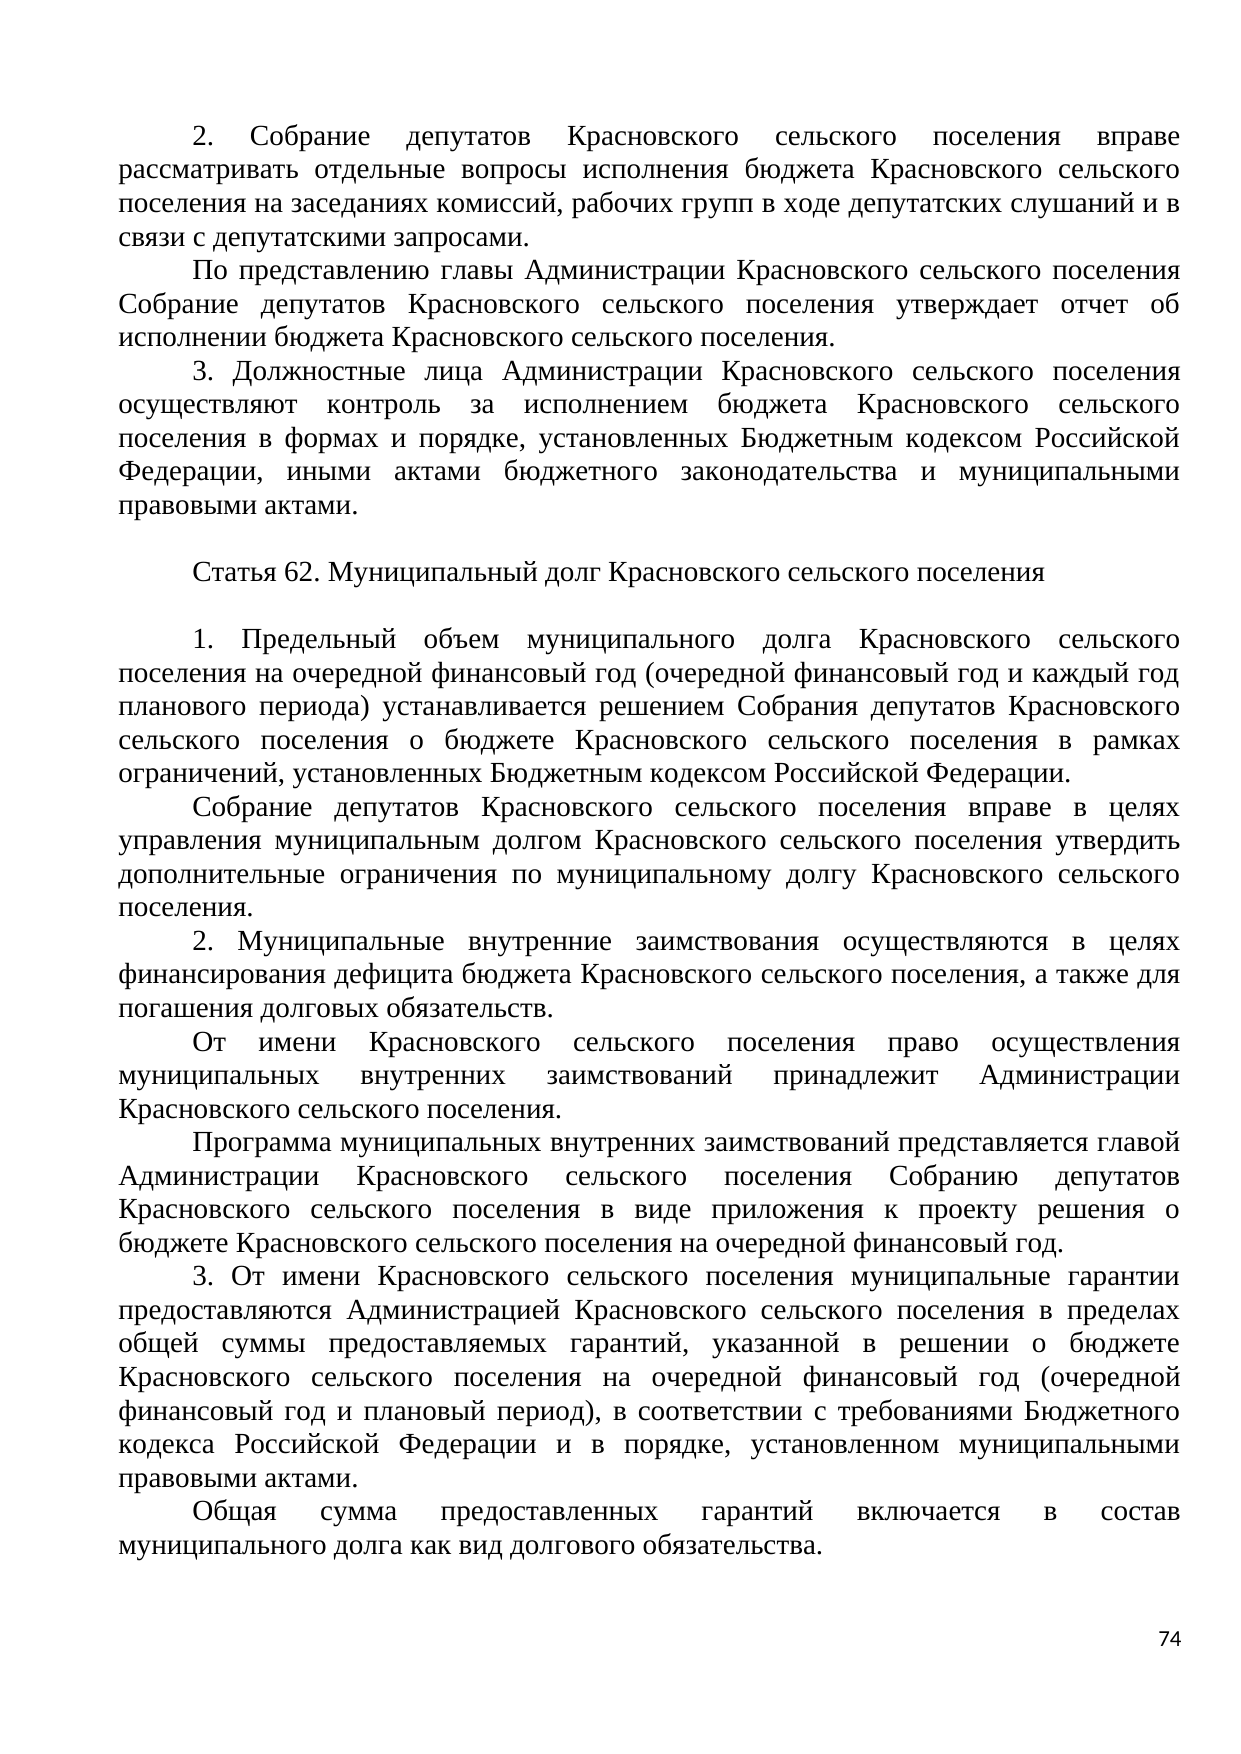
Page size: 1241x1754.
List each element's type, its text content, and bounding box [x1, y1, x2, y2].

text 1. Предельный объем муниципального долга Красновского сельского поселения на очередной финансовый год (очередной финансовый год и каждый год планового периода) устанавливается решением Собрания депутатов Красновского сельского поселения о бюджете Красновского сельского поселения в рамках ограничений, установленных Бюджетным кодексом Российской Федерации. [118, 621, 1181, 789]
text 2. Муниципальные внутренние заимствования осуществляются в целях финансирования дефицита бюджета Красновского сельского поселения, а также для погашения долговых обязательств. [118, 923, 1181, 1024]
text 2. Собрание депутатов Красновского сельского поселения вправе рассматривать отдельные вопросы исполнения бюджета Красновского сельского поселения на заседаниях комиссий, рабочих групп в ходе депутатских слушаний и в связи с депутатскими запросами. [118, 118, 1181, 252]
text Программа муниципальных внутренних заимствований представляется главой Администрации Красновского сельского поселения Собранию депутатов Красновского сельского поселения в виде приложения к проекту решения о бюджете Красновского сельского поселения на очередной финансовый год. [118, 1124, 1181, 1258]
text 3. Должностные лица Администрации Красновского сельского поселения осуществляют контроль за исполнением бюджета Красновского сельского поселения в формах и порядке, установленных Бюджетным кодексом Российской Федерации, иными актами бюджетного законодательства и муниципальными правовыми актами. [118, 353, 1181, 521]
text 3. От имени Красновского сельского поселения муниципальные гарантии предоставляются Администрацией Красновского сельского поселения в пределах общей суммы предоставляемых гарантий, указанной в решении о бюджете Красновского сельского поселения на очередной финансовый год (очередной финансовый год и плановый период), в соответствии с требованиями Бюджетного кодекса Российской Федерации и в порядке, установленном муниципальными правовыми актами. [118, 1258, 1181, 1493]
text Статья 62. Муниципальный долг Красновского сельского поселения [118, 554, 1181, 588]
text Общая сумма предоставленных гарантий включается в состав муниципального долга как вид долгового обязательства. [118, 1493, 1181, 1560]
text От имени Красновского сельского поселения право осуществления муниципальных внутренних заимствований принадлежит Администрации Красновского сельского поселения. [118, 1024, 1181, 1124]
text Собрание депутатов Красновского сельского поселения вправе в целях управления муниципальным долгом Красновского сельского поселения утвердить дополнительные ограничения по муниципальному долгу Красновского сельского поселения. [118, 789, 1181, 923]
text По представлению главы Администрации Красновского сельского поселения Собрание депутатов Красновского сельского поселения утверждает отчет об исполнении бюджета Красновского сельского поселения. [118, 252, 1181, 353]
